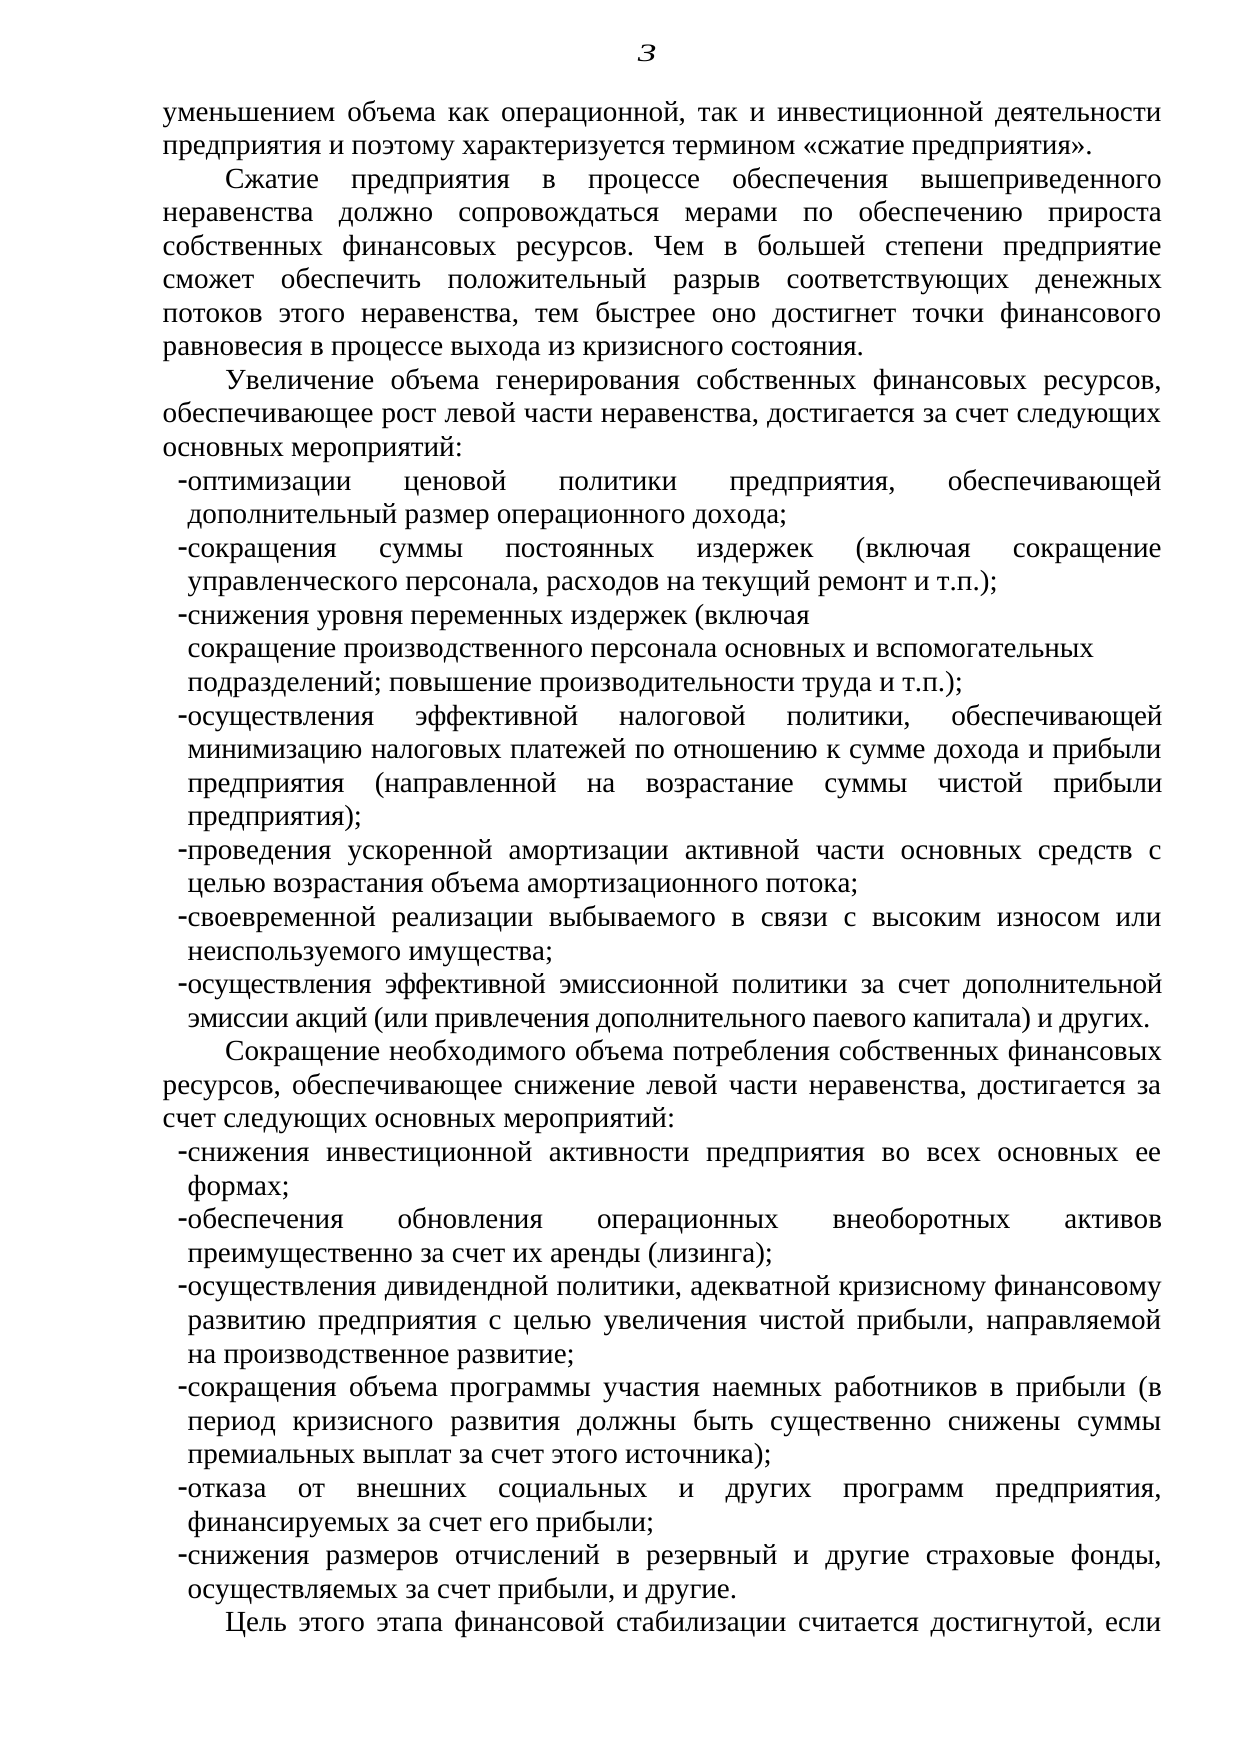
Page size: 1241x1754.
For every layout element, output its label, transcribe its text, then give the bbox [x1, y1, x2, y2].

list сокращения суммы постоянных издержек (включая сокращение управленческого персонала, расходов на текущий ремонт и т.п.); [178, 530, 1162, 597]
list оптимизации ценовой политики предприятия, обеспечивающей дополнительный размер операционного дохода; [178, 463, 1162, 530]
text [162, 94, 1162, 161]
list сокращения объема программы участия наемных работников в прибыли (в период кризисного развития должны быть существенно снижены суммы премиальных выплат за счет этого источника); [178, 1369, 1162, 1470]
text Сокращение необходимого объема потребления собственных финансовых ресурсов, обеспечивающее снижение левой части неравенства, достигается за счет следующих основных мероприятий: [162, 1033, 1162, 1134]
list отказа от внешних социальных и других программ предприятия, финансируемых за счет его прибыли; [178, 1470, 1162, 1537]
list осуществления дивидендной политики, адекватной кризисному финансовому развитию предприятия с целью увеличения чистой прибыли, направляемой на производственное развитие; [178, 1268, 1162, 1369]
list снижения инвестиционной активности предприятия во всех основных ее формах; [178, 1134, 1162, 1201]
list снижения размеров отчислений в резервный и другие страховые фонды, осуществляемых за счет прибыли, и другие. [178, 1537, 1162, 1604]
list осуществления эффективной эмиссионной политики за счет дополнительной эмиссии акций (или привлечения дополнительного паевого капитала) и других. [178, 966, 1162, 1033]
list снижения уровня переменных издержек (включая сокращение производственного персонала основных и вспомогательных подразделений; повышение производительности труда и т.п.); [178, 597, 1162, 698]
text Увеличение объема генерирования собственных финансовых ресурсов, обеспечивающее рост левой части неравенства, достигается за счет следующих основных мероприятий: [162, 362, 1162, 463]
text Сжатие предприятия в процессе обеспечения вышеприведенного неравенства должно сопровождаться мерами по обеспечению прироста собственных финансовых ресурсов. Чем в большей степени предприятие сможет обеспечить положительный разрыв соответствующих денежных потоков этого неравенства, тем быстрее оно достигнет точки финансового равновесия в процессе выхода из кризисного состояния. [162, 161, 1162, 362]
list осуществления эффективной налоговой политики, обеспечивающей минимизацию налоговых платежей по отношению к сумме дохода и прибыли предприятия (направленной на возрастание суммы чистой прибыли предприятия); [178, 698, 1162, 832]
list проведения ускоренной амортизации активной части основных средств с целью возрастания объема амортизационного потока; [178, 832, 1162, 899]
list обеспечения обновления операционных внеоборотных активов преимущественно за счет их аренды (лизинга); [178, 1201, 1162, 1268]
list своевременной реализации выбываемого в связи с высоким износом или неиспользуемого имущества; [178, 899, 1162, 966]
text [162, 1604, 1162, 1638]
